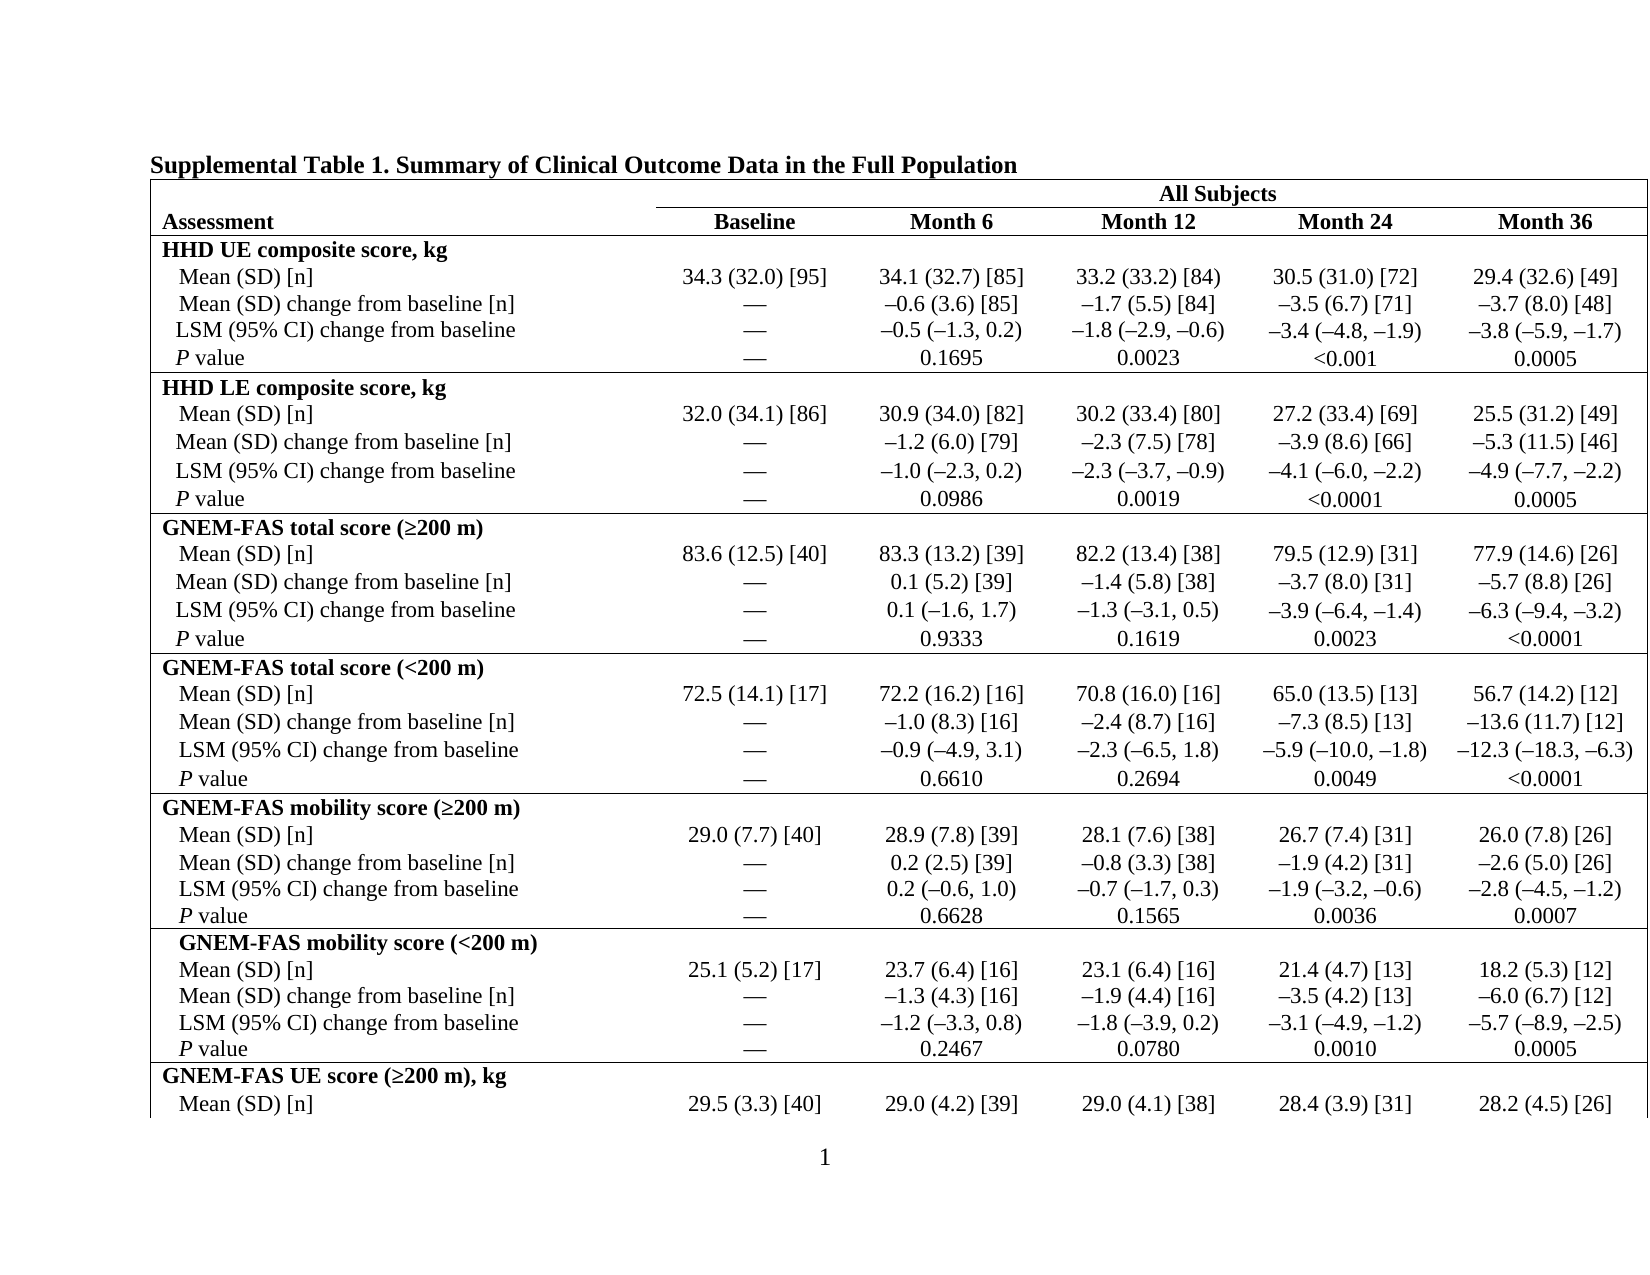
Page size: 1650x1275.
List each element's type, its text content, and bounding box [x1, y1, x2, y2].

table_cell 18.2 (5.3) [12] [1444, 956, 1647, 982]
table_cell 83.3 (13.2) [39] [853, 540, 1050, 568]
table_cell 0.0780 [1050, 1035, 1247, 1062]
table_cell GNEM-FAS total score (<200 m) [151, 654, 656, 680]
table_cell Month 24 [1247, 208, 1444, 235]
table_cell 72.5 (14.1) [17] [656, 680, 853, 708]
table_cell P value [151, 902, 656, 928]
table_cell [1247, 236, 1444, 263]
table_cell Mean (SD) [n] [151, 821, 656, 849]
table_cell Mean (SD) [n] [151, 956, 656, 982]
table_cell — [656, 902, 853, 928]
table_cell [1444, 929, 1647, 956]
table_cell 70.8 (16.0) [16] [1050, 680, 1247, 708]
table_cell 23.7 (6.4) [16] [853, 956, 1050, 982]
table_cell 0.2 (–0.6, 1.0) [853, 875, 1050, 902]
table_cell [1247, 514, 1444, 540]
table_cell GNEM-FAS mobility score (≥200 m) [151, 794, 656, 821]
table_cell [1050, 373, 1247, 400]
table_cell 30.2 (33.4) [80] [1050, 400, 1247, 428]
table_header [656, 180, 788, 207]
table_cell 0.0986 [853, 485, 1050, 513]
table_cell Mean (SD) change from baseline [n] [151, 290, 656, 316]
table_cell 29.4 (32.6) [49] [1444, 263, 1647, 289]
table_cell –2.3 (–6.5, 1.8) [1050, 736, 1247, 764]
table_cell Mean (SD) [n] [151, 540, 656, 568]
table_cell –0.8 (3.3) [38] [1050, 849, 1247, 875]
table_cell Month 12 [1050, 208, 1247, 235]
table_cell –5.7 (–8.9, –2.5) [1444, 1009, 1647, 1035]
table_cell GNEM-FAS total score (≥200 m) [151, 514, 656, 540]
table_cell [1247, 373, 1444, 400]
table_cell 0.0005 [1444, 485, 1647, 513]
table_cell LSM (95% CI) change from baseline [151, 1009, 656, 1035]
table_cell –1.7 (5.5) [84] [1050, 290, 1247, 316]
table_cell –13.6 (11.7) [12] [1444, 708, 1647, 736]
table_cell 0.1695 [853, 344, 1050, 372]
table_cell –5.9 (–10.0, –1.8) [1247, 736, 1444, 764]
table_cell [1247, 654, 1444, 680]
table_cell Mean (SD) change from baseline [n] [151, 429, 656, 457]
table_cell –1.3 (4.3) [16] [853, 982, 1050, 1009]
table_cell 0.6628 [853, 902, 1050, 928]
table_cell –1.8 (–2.9, –0.6) [1050, 316, 1247, 344]
table_cell [1444, 373, 1647, 400]
table_cell — [656, 569, 853, 597]
table_header Assessment [151, 180, 656, 235]
table_cell –3.9 (8.6) [66] [1247, 429, 1444, 457]
table_cell 0.1 (5.2) [39] [853, 569, 1050, 597]
table_cell 33.2 (33.2) [84) [1050, 263, 1247, 289]
table_cell <0.0001 [1247, 485, 1444, 513]
table_cell [656, 654, 853, 680]
table_cell Mean (SD) [n] [151, 680, 656, 708]
table_cell 83.6 (12.5) [40] [656, 540, 853, 568]
table_cell LSM (95% CI) change from baseline [151, 875, 656, 902]
table_cell GNEM-FAS UE score (≥200 m), kg [151, 1063, 656, 1090]
table_cell 65.0 (13.5) [13] [1247, 680, 1444, 708]
table_cell –1.4 (5.8) [38] [1050, 569, 1247, 597]
table_cell 0.9333 [853, 625, 1050, 653]
table_cell [1444, 236, 1647, 263]
table_cell [853, 1063, 1050, 1090]
table_cell [1050, 1063, 1247, 1090]
table_cell 82.2 (13.4) [38] [1050, 540, 1247, 568]
table_cell — [656, 736, 853, 764]
table_cell — [656, 765, 853, 793]
table_cell Mean (SD) change from baseline [n] [151, 849, 656, 875]
table_cell 27.2 (33.4) [69] [1247, 400, 1444, 428]
table_cell Mean (SD) change from baseline [n] [151, 569, 656, 597]
table_cell [656, 794, 853, 821]
table_cell –1.2 (–3.3, 0.8) [853, 1009, 1050, 1035]
table_cell –3.4 (–4.8, –1.9) [1247, 316, 1444, 344]
table_cell –4.1 (–6.0, –2.2) [1247, 457, 1444, 485]
table_cell 21.4 (4.7) [13] [1247, 956, 1444, 982]
table_cell –2.6 (5.0) [26] [1444, 849, 1647, 875]
table_cell 0.6610 [853, 765, 1050, 793]
table_cell — [656, 344, 853, 372]
table_cell –1.8 (–3.9, 0.2) [1050, 1009, 1247, 1035]
table_cell LSM (95% CI) change from baseline [151, 597, 656, 625]
table_cell <0.0001 [1444, 765, 1647, 793]
table_cell Mean (SD) change from baseline [n] [151, 708, 656, 736]
table_cell –1.9 (4.2) [31] [1247, 849, 1444, 875]
table_cell Mean (SD) [n] [151, 400, 656, 428]
table_cell 0.1565 [1050, 902, 1247, 928]
table_cell 29.5 (3.3) [40] [656, 1090, 853, 1118]
table_cell –6.3 (–9.4, –3.2) [1444, 597, 1647, 625]
table_cell 0.1619 [1050, 625, 1247, 653]
table_cell 30.5 (31.0) [72] [1247, 263, 1444, 289]
table_cell — [656, 849, 853, 875]
table_cell [656, 236, 853, 263]
table_cell 26.7 (7.4) [31] [1247, 821, 1444, 849]
table_cell 79.5 (12.9) [31] [1247, 540, 1444, 568]
table_cell –3.7 (8.0) [48] [1444, 290, 1647, 316]
table_cell 34.1 (32.7) [85] [853, 263, 1050, 289]
table_cell –1.0 (8.3) [16] [853, 708, 1050, 736]
table_cell –1.0 (–2.3, 0.2) [853, 457, 1050, 485]
table_cell — [656, 875, 853, 902]
table_cell –12.3 (–18.3, –6.3) [1444, 736, 1647, 764]
table_cell [656, 514, 853, 540]
table_cell [656, 1063, 853, 1090]
table_cell –0.5 (–1.3, 0.2) [853, 316, 1050, 344]
table_cell 28.4 (3.9) [31] [1247, 1090, 1444, 1118]
list Supplemental Table 1. Summary of Clinical Outcome Data in the Full Population [150, 150, 1500, 179]
table_cell 28.1 (7.6) [38] [1050, 821, 1247, 849]
table_cell [1247, 929, 1444, 956]
table_cell 26.0 (7.8) [26] [1444, 821, 1647, 849]
table_cell — [656, 597, 853, 625]
table_cell –1.9 (–3.2, –0.6) [1247, 875, 1444, 902]
table_cell 28.2 (4.5) [26] [1444, 1090, 1647, 1118]
table_cell 32.0 (34.1) [86] [656, 400, 853, 428]
table_cell 29.0 (4.1) [38] [1050, 1090, 1247, 1118]
table_cell <0.001 [1247, 344, 1444, 372]
table_cell –6.0 (6.7) [12] [1444, 982, 1647, 1009]
table_cell — [656, 316, 853, 344]
table_cell 56.7 (14.2) [12] [1444, 680, 1647, 708]
table_cell [1247, 794, 1444, 821]
table_cell –3.7 (8.0) [31] [1247, 569, 1444, 597]
table_cell 0.2 (2.5) [39] [853, 849, 1050, 875]
table_cell [1050, 929, 1247, 956]
table_cell [1050, 654, 1247, 680]
table_cell [1444, 654, 1647, 680]
table_cell — [656, 708, 853, 736]
table_cell –0.6 (3.6) [85] [853, 290, 1050, 316]
table_cell [853, 373, 1050, 400]
table_cell P value [151, 625, 656, 653]
table_cell –3.5 (6.7) [71] [1247, 290, 1444, 316]
table_cell –1.9 (4.4) [16] [1050, 982, 1247, 1009]
table_cell 0.0010 [1247, 1035, 1444, 1062]
table_cell 77.9 (14.6) [26] [1444, 540, 1647, 568]
table_cell — [656, 429, 853, 457]
table_cell –1.2 (6.0) [79] [853, 429, 1050, 457]
table_cell –4.9 (–7.7, –2.2) [1444, 457, 1647, 485]
table_cell Baseline [656, 208, 853, 235]
table_cell –3.1 (–4.9, –1.2) [1247, 1009, 1444, 1035]
table_cell –0.7 (–1.7, 0.3) [1050, 875, 1247, 902]
table_cell 0.0023 [1050, 344, 1247, 372]
table_cell [1050, 794, 1247, 821]
table_cell –2.3 (7.5) [78] [1050, 429, 1247, 457]
table_cell HHD UE composite score, kg [151, 236, 656, 263]
table_cell 0.0005 [1444, 344, 1647, 372]
table_cell 30.9 (34.0) [82] [853, 400, 1050, 428]
table_cell 0.1 (–1.6, 1.7) [853, 597, 1050, 625]
table_cell 34.3 (32.0) [95] [656, 263, 853, 289]
table_cell LSM (95% CI) change from baseline [151, 316, 656, 344]
table_cell <0.0001 [1444, 625, 1647, 653]
table_cell — [656, 457, 853, 485]
table_cell 0.2694 [1050, 765, 1247, 793]
table_cell LSM (95% CI) change from baseline [151, 736, 656, 764]
table_cell 29.0 (7.7) [40] [656, 821, 853, 849]
table_cell 0.0023 [1247, 625, 1444, 653]
table_cell –5.7 (8.8) [26] [1444, 569, 1647, 597]
table_cell 0.0036 [1247, 902, 1444, 928]
table_cell [853, 514, 1050, 540]
table_cell –2.4 (8.7) [16] [1050, 708, 1247, 736]
table_cell Month 6 [853, 208, 1050, 235]
table_cell P value [151, 1035, 656, 1062]
table_cell –0.9 (–4.9, 3.1) [853, 736, 1050, 764]
table_cell –1.3 (–3.1, 0.5) [1050, 597, 1247, 625]
table_cell Mean (SD) change from baseline [n] [151, 982, 656, 1009]
table_cell [1050, 236, 1247, 263]
table_cell [656, 929, 853, 956]
table_cell Mean (SD) [n] [151, 1090, 656, 1118]
table_cell 0.2467 [853, 1035, 1050, 1062]
table_cell [853, 236, 1050, 263]
table_cell — [656, 625, 853, 653]
table_cell –7.3 (8.5) [13] [1247, 708, 1444, 736]
table_cell –3.8 (–5.9, –1.7) [1444, 316, 1647, 344]
table_cell –2.3 (–3.7, –0.9) [1050, 457, 1247, 485]
table_cell Mean (SD) [n] [151, 263, 656, 289]
table_cell 28.9 (7.8) [39] [853, 821, 1050, 849]
table_cell P value [151, 485, 656, 513]
table_cell –3.9 (–6.4, –1.4) [1247, 597, 1444, 625]
table_cell [1247, 1063, 1444, 1090]
table_cell 29.0 (4.2) [39] [853, 1090, 1050, 1118]
table_cell 23.1 (6.4) [16] [1050, 956, 1247, 982]
table_cell 0.0007 [1444, 902, 1647, 928]
table_cell — [656, 290, 853, 316]
table_cell 0.0005 [1444, 1035, 1647, 1062]
table_cell [853, 929, 1050, 956]
table_cell — [656, 1009, 853, 1035]
table_cell [1444, 1063, 1647, 1090]
table_cell 25.1 (5.2) [17] [656, 956, 853, 982]
table_cell 25.5 (31.2) [49] [1444, 400, 1647, 428]
table_cell — [656, 485, 853, 513]
table_cell P value [151, 344, 656, 372]
table_cell — [656, 1035, 853, 1062]
table_cell [853, 794, 1050, 821]
table_cell [1050, 514, 1247, 540]
table_cell HHD LE composite score, kg [151, 373, 656, 400]
table_cell 72.2 (16.2) [16] [853, 680, 1050, 708]
table_cell 0.0019 [1050, 485, 1247, 513]
table_cell P value [151, 765, 656, 793]
table_cell [1444, 794, 1647, 821]
table_cell [1444, 514, 1647, 540]
table_cell — [656, 982, 853, 1009]
table_cell [853, 654, 1050, 680]
table_cell Month 36 [1444, 208, 1647, 235]
table_cell –3.5 (4.2) [13] [1247, 982, 1444, 1009]
table_cell 0.0049 [1247, 765, 1444, 793]
table_header All Subjects [789, 180, 1647, 207]
table_cell LSM (95% CI) change from baseline [151, 457, 656, 485]
table_cell –5.3 (11.5) [46] [1444, 429, 1647, 457]
table_cell [656, 373, 853, 400]
table_cell –2.8 (–4.5, –1.2) [1444, 875, 1647, 902]
table_cell GNEM-FAS mobility score (<200 m) [151, 929, 656, 956]
